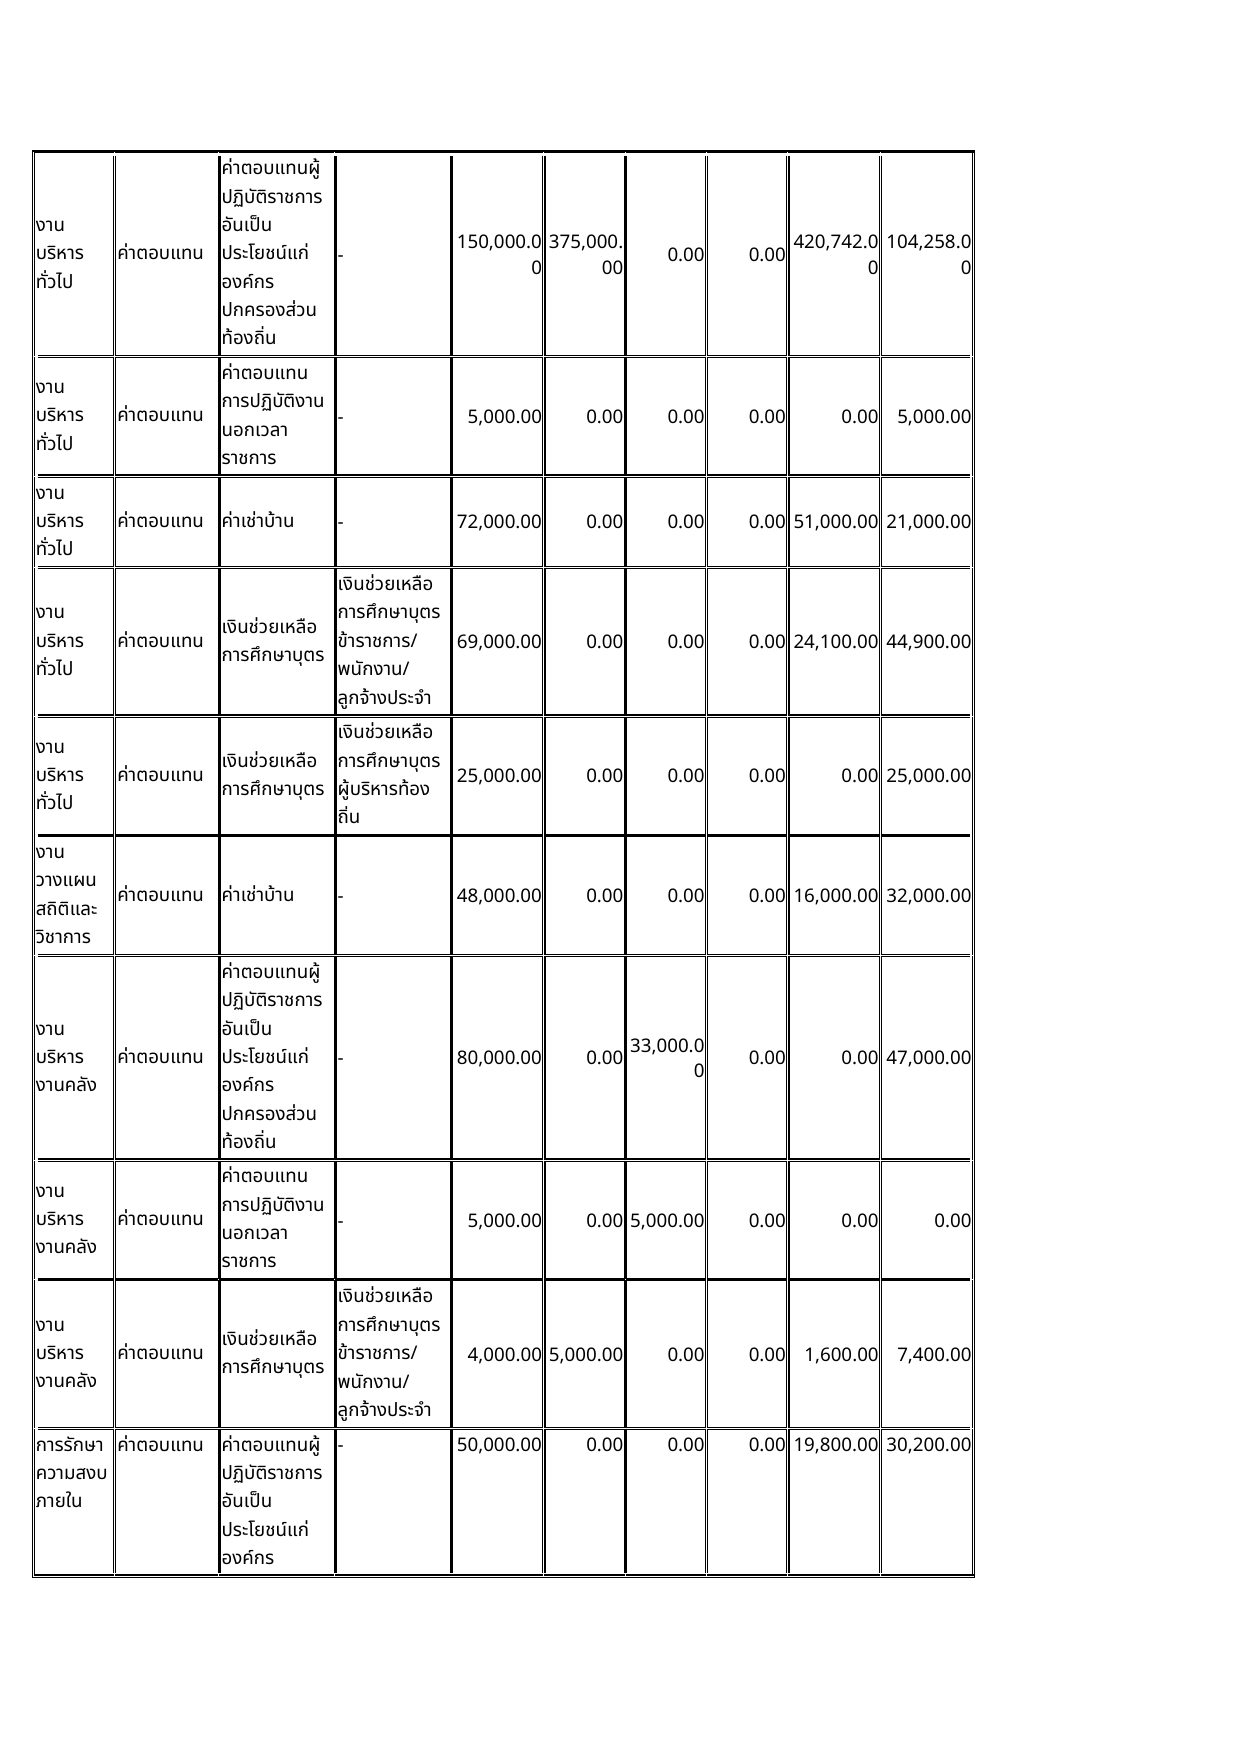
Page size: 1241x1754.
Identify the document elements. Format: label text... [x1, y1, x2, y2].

table_cell 5,000.00 [627, 1162, 705, 1278]
table_cell 0.00 [546, 358, 624, 474]
table_cell - [337, 837, 450, 953]
table_cell เงินช่วยเหลือการศึกษาบุตรผู้บริหารท้องถิ่น [337, 718, 450, 834]
table_cell 0.00 [546, 569, 624, 714]
table_cell 0.00 [546, 1162, 624, 1278]
table_cell ค่าเช่าบ้าน [221, 837, 334, 953]
table_cell ค่าตอบแทนการปฏิบัติงานนอกเวลาราชการ [221, 1162, 334, 1278]
table_cell 7,400.00 [882, 1278, 973, 1426]
table_cell 5,000.00 [453, 1162, 542, 1278]
table_cell ค่าตอบแทน [116, 1162, 218, 1278]
table_cell 0.00 [708, 1281, 786, 1426]
table_cell งานบริหารงานคลัง [35, 954, 113, 1158]
table_cell - [337, 1162, 450, 1278]
table_cell 0.00 [790, 957, 879, 1158]
table_cell ค่าตอบแทน [116, 569, 218, 714]
table_cell 0.00 [627, 569, 705, 714]
table_cell 0.00 [627, 358, 705, 474]
table_cell งานบริหารงานคลัง [35, 1158, 113, 1278]
table_cell ค่าตอบแทน [116, 478, 218, 566]
table_cell 25,000.00 [882, 714, 972, 834]
table_cell ค่าตอบแทน [116, 358, 218, 474]
table_cell 0.00 [546, 718, 624, 834]
table_cell ค่าตอบแทน [115, 152, 219, 355]
table_cell 19,800.00 [788, 1430, 881, 1574]
table_cell 0.00 [708, 718, 786, 834]
table_cell 0.00 [625, 1430, 707, 1574]
table_cell 33,000.00 [627, 957, 705, 1158]
table_cell งานบริหารงานคลัง [33, 1278, 113, 1426]
table_cell 0.00 [625, 153, 707, 355]
table_cell 24,100.00 [790, 569, 879, 714]
table_cell 375,000.00 [544, 153, 625, 355]
table_cell 0.00 [790, 718, 879, 834]
table_cell 0.00 [627, 478, 705, 566]
table_cell 50,000.00 [451, 1426, 544, 1574]
table_cell 30,200.00 [881, 1426, 972, 1574]
table_cell - [337, 358, 450, 474]
table_cell ค่าตอบแทน [115, 1430, 219, 1574]
table_cell 21,000.00 [882, 474, 972, 566]
table_cell 0.00 [627, 718, 705, 834]
table_cell ค่าตอบแทน [116, 1281, 218, 1426]
table_cell ค่าตอบแทนผู้ปฏิบัติราชการอันเป็นประโยชน์แก่องค์กรปกครองส่วนท้องถิ่น [221, 957, 334, 1158]
table_cell 0.00 [707, 1426, 788, 1574]
table_cell 0.00 [627, 1281, 705, 1426]
table_cell 0.00 [708, 837, 786, 953]
table_cell 150,000.00 [451, 152, 544, 355]
table_cell 420,742.00 [788, 153, 881, 355]
table_cell 0.00 [882, 1158, 972, 1278]
table_cell ค่าตอบแทนผู้ปฏิบัติราชการอันเป็นประโยชน์แก่องค์กรปกครองส่วนท้องถิ่น [219, 152, 335, 355]
table_cell 69,000.00 [453, 569, 542, 714]
table_cell 0.00 [544, 1430, 625, 1574]
table_cell 0.00 [708, 1162, 786, 1278]
table_cell ค่าเช่าบ้าน [221, 478, 334, 566]
table_cell 0.00 [546, 957, 624, 1158]
table_cell 25,000.00 [453, 718, 542, 834]
table_cell 0.00 [790, 1162, 879, 1278]
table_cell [35, 1426, 115, 1574]
table_cell ค่าตอบแทน [116, 837, 218, 953]
table_cell - [337, 957, 450, 1158]
table_cell - [335, 1430, 451, 1574]
table_cell - [335, 153, 451, 355]
table_cell เงินช่วยเหลือการศึกษาบุตร [221, 718, 334, 834]
table_cell 0.00 [627, 837, 705, 953]
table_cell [219, 1430, 335, 1574]
table_cell เงินช่วยเหลือการศึกษาบุตร [221, 1281, 334, 1426]
table_cell 0.00 [708, 358, 786, 474]
table_cell เงินช่วยเหลือการศึกษาบุตรข้าราชการ/พนักงาน/ลูกจ้างประจำ [337, 569, 450, 714]
table_cell - [337, 478, 450, 566]
table_cell งานบริหารทั่วไป [33, 355, 115, 474]
table_cell ค่าตอบแทน [116, 718, 218, 834]
table_cell ค่าตอบแทนการปฏิบัติงานนอกเวลาราชการ [221, 358, 334, 474]
table_cell 80,000.00 [453, 957, 542, 1158]
table_cell เงินช่วยเหลือการศึกษาบุตรข้าราชการ/พนักงาน/ลูกจ้างประจำ [337, 1281, 450, 1426]
table_cell งานวางแผนสถิติและวิชาการ [35, 834, 113, 953]
table_cell 47,000.00 [882, 954, 972, 1158]
table_cell เงินช่วยเหลือการศึกษาบุตร [221, 569, 334, 714]
table_cell 5,000.00 [546, 1281, 624, 1426]
table_cell 4,000.00 [453, 1281, 542, 1426]
table_cell 104,258.00 [881, 153, 972, 355]
table_cell 44,900.00 [881, 566, 973, 714]
table_cell 72,000.00 [453, 478, 542, 566]
table_cell งานบริหารทั่วไป [35, 714, 113, 834]
table_cell งานบริหารทั่วไป [33, 566, 115, 714]
table_cell ค่าตอบแทน [116, 957, 218, 1158]
table_cell 0.00 [790, 358, 879, 474]
table_cell 1,600.00 [790, 1281, 879, 1426]
table_cell 0.00 [708, 957, 786, 1158]
table_cell 51,000.00 [790, 478, 879, 566]
table_cell งานบริหารทั่วไป [35, 474, 113, 566]
table_cell 48,000.00 [453, 837, 542, 953]
table_cell 0.00 [546, 478, 624, 566]
table_cell 0.00 [708, 478, 786, 566]
table_cell 0.00 [708, 569, 786, 714]
table_cell 0.00 [707, 152, 788, 355]
table_cell 32,000.00 [882, 834, 972, 953]
table_cell 5,000.00 [881, 355, 973, 474]
table_cell งานบริหารทั่วไป [35, 153, 115, 355]
table_cell 5,000.00 [453, 358, 542, 474]
table_cell 16,000.00 [790, 837, 879, 953]
table_cell 0.00 [546, 837, 624, 953]
